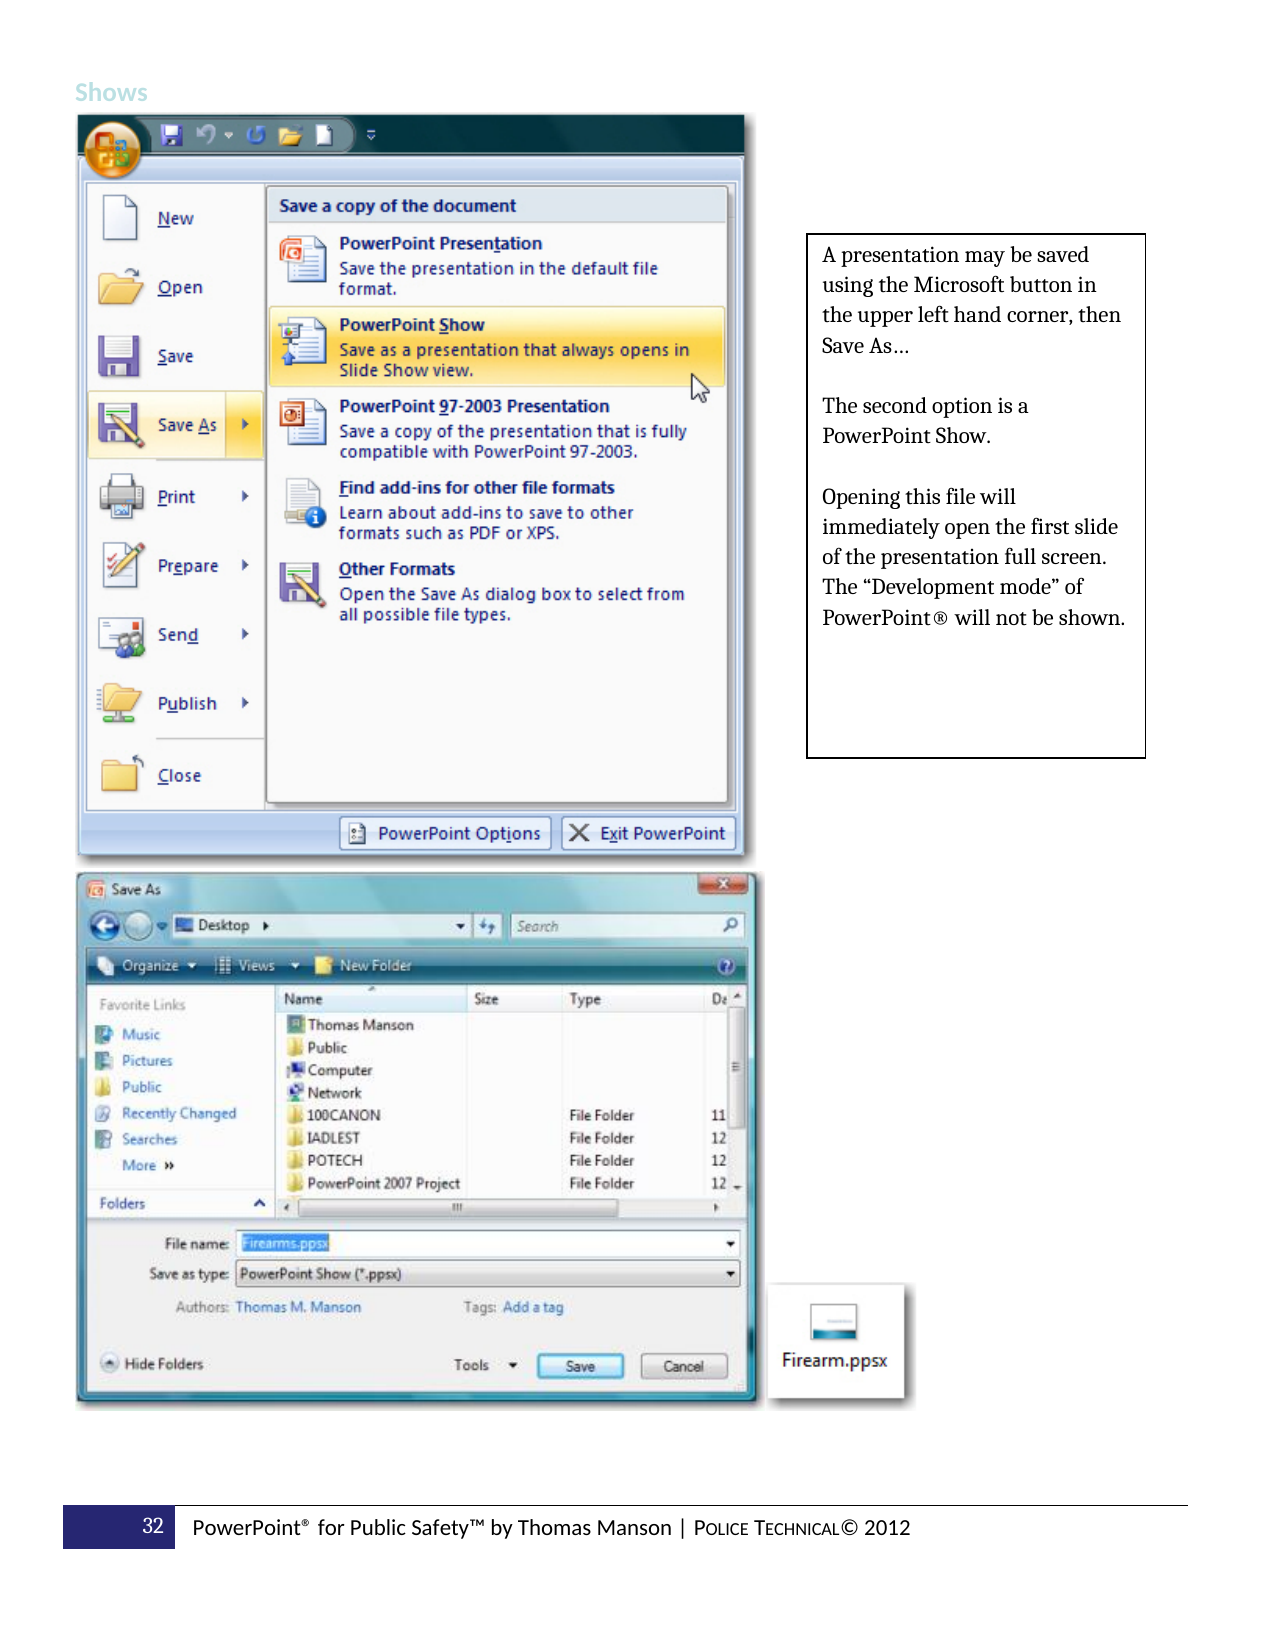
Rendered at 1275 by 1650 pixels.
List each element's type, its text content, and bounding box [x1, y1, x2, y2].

subtitle Shows [75, 75, 1200, 108]
picture [75, 112, 757, 868]
picture [75, 871, 917, 1411]
